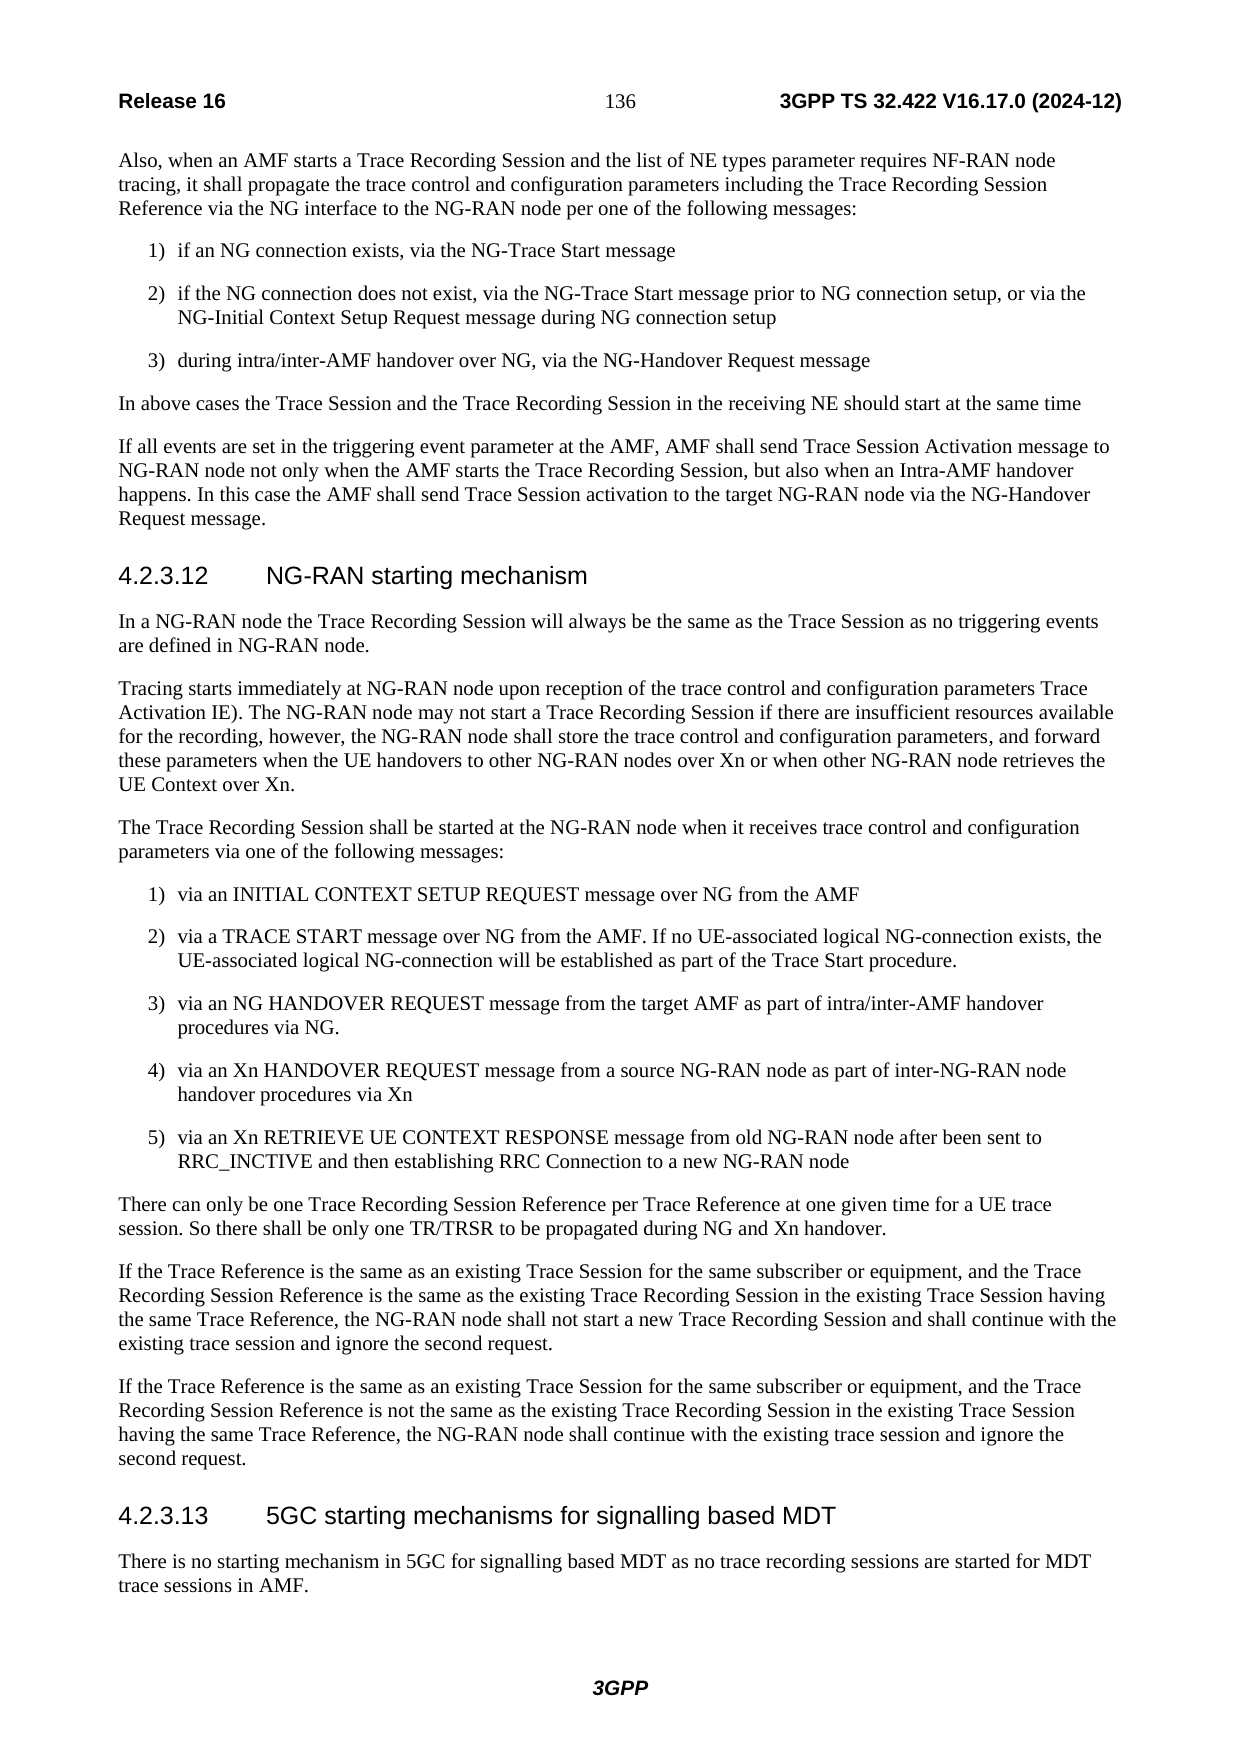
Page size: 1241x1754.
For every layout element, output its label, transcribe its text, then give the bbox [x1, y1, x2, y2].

text In a NG-RAN node the Trace Recording Session will always be the same as the Trace Session as no triggering events are defined in NG-RAN node. [118, 609, 1122, 657]
text 5) via an Xn RETRIEVE UE CONTEXT RESPONSE message from old NG-RAN node after been sent to RRC_INCTIVE and then establishing RRC Connection to a new NG-RAN node [148, 1125, 1122, 1173]
text 1) via an INITIAL CONTEXT SETUP REQUEST message over NG from the AMF [148, 882, 1122, 906]
text 1) if an NG connection exists, via the NG-Trace Start message [148, 238, 1122, 262]
text Tracing starts immediately at NG-RAN node upon reception of the trace control and configuration parameters Trace Activation IE). The NG-RAN node may not start a Trace Recording Session if there are insufficient resources available for the recording, however, the NG-RAN node shall store the trace control and configuration parameters, and forward these parameters when the UE handovers to other NG-RAN nodes over Xn or when other NG-RAN node retrieves the UE Context over Xn. [118, 676, 1122, 796]
text The Trace Recording Session shall be started at the NG-RAN node when it receives trace control and configuration parameters via one of the following messages: [118, 815, 1122, 863]
text 3) via an NG HANDOVER REQUEST message from the target AMF as part of intra/inter-AMF handover procedures via NG. [148, 991, 1122, 1039]
text 2) via a TRACE START message over NG from the AMF. If no UE-associated logical NG-connection exists, the UE-associated logical NG-connection will be established as part of the Trace Start procedure. [148, 924, 1122, 972]
subtitle 4.2.3.12 NG-RAN starting mechanism [118, 561, 1122, 590]
text In above cases the Trace Session and the Trace Recording Session in the receiving NE should start at the same time [118, 391, 1122, 415]
text 2) if the NG connection does not exist, via the NG-Trace Start message prior to NG connection setup, or via the NG-Initial Context Setup Request message during NG connection setup [148, 281, 1122, 329]
text If all events are set in the triggering event parameter at the AMF, AMF shall send Trace Session Activation message to NG-RAN node not only when the AMF starts the Trace Recording Session, but also when an Intra-AMF handover happens. In this case the AMF shall send Trace Session activation to the target NG-RAN node via the NG-Handover Request message. [118, 434, 1122, 530]
text 4) via an Xn HANDOVER REQUEST message from a source NG-RAN node as part of inter-NG-RAN node handover procedures via Xn [148, 1058, 1122, 1106]
text Also, when an AMF starts a Trace Recording Session and the list of NE types parameter requires NF-RAN node tracing, it shall propagate the trace control and configuration parameters including the Trace Recording Session Reference via the NG interface to the NG-RAN node per one of the following messages: [118, 147, 1122, 220]
text There is no starting mechanism in 5GC for signalling based MDT as no trace recording sessions are started for MDT trace sessions in AMF. [118, 1549, 1122, 1597]
text If the Trace Reference is the same as an existing Trace Session for the same subscriber or equipment, and the Trace Recording Session Reference is the same as the existing Trace Recording Session in the existing Trace Session having the same Trace Reference, the NG-RAN node shall not start a new Trace Recording Session and shall continue with the existing trace session and ignore the second request. [118, 1259, 1122, 1355]
text 3) during intra/inter-AMF handover over NG, via the NG-Handover Request message [148, 348, 1122, 372]
text There can only be one Trace Recording Session Reference per Trace Reference at one given time for a UE trace session. So there shall be only one TR/TRSR to be propagated during NG and Xn handover. [118, 1192, 1122, 1240]
text If the Trace Reference is the same as an existing Trace Session for the same subscriber or equipment, and the Trace Recording Session Reference is not the same as the existing Trace Recording Session in the existing Trace Session having the same Trace Reference, the NG-RAN node shall continue with the existing trace session and ignore the second request. [118, 1374, 1122, 1470]
subtitle 4.2.3.13 5GC starting mechanisms for signalling based MDT [118, 1501, 1122, 1530]
